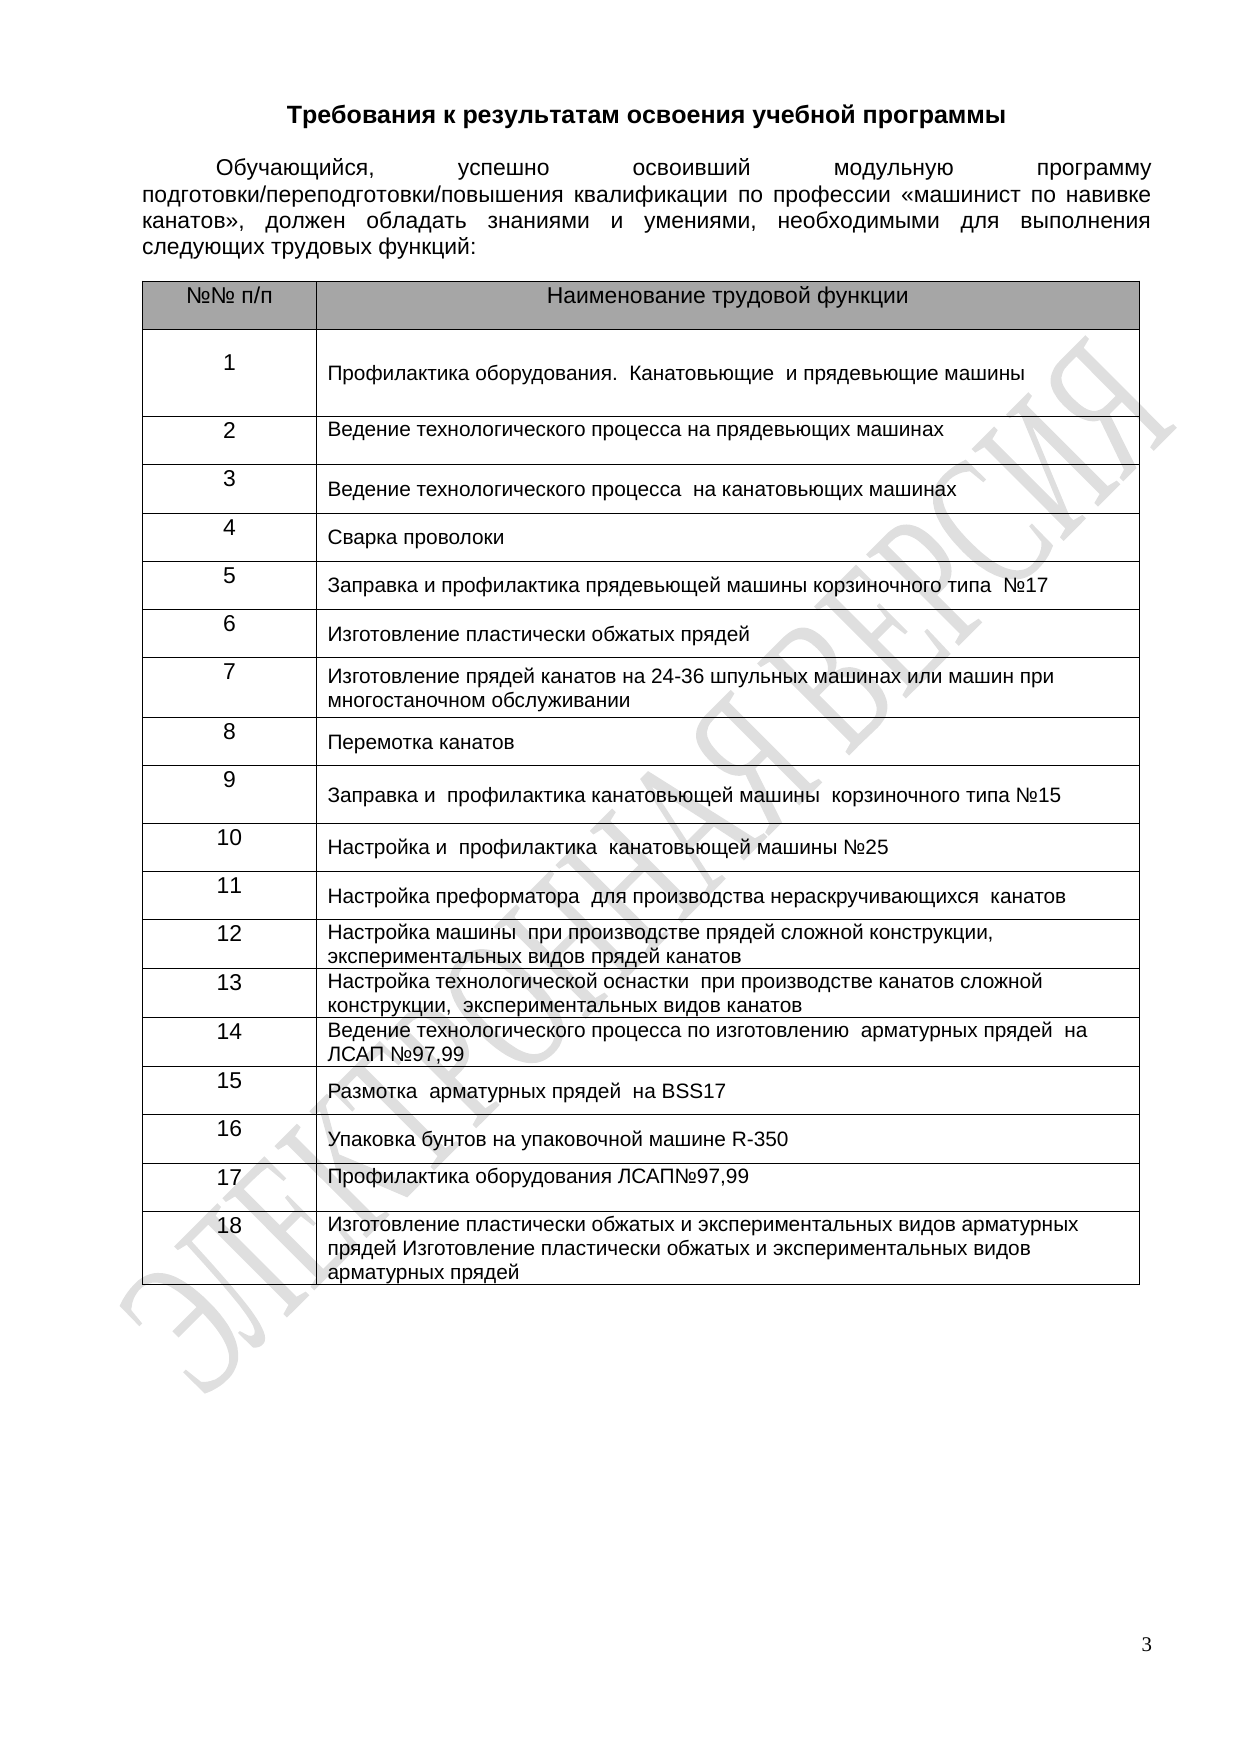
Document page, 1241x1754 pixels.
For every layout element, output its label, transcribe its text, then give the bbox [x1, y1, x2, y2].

table_cell 12 [143, 920, 316, 968]
table_cell 2 [143, 417, 316, 464]
table_cell 18 [143, 1212, 316, 1283]
table_cell Изготовление пластически обжатых прядей [317, 610, 1139, 657]
table_cell 11 [143, 872, 316, 919]
table_header Наименование трудовой функции [317, 282, 1139, 329]
table_cell Заправка и профилактика прядевьющей машины корзиночного типа №17 [317, 562, 1139, 609]
table_cell Настройка технологической оснастки при производстве канатов сложной конструкции, экспериментальных видов канатов [317, 969, 1139, 1017]
table_cell 15 [143, 1067, 316, 1114]
table_cell 5 [143, 562, 316, 609]
table_cell 4 [143, 514, 316, 561]
table_cell Ведение технологического процесса по изготовлению арматурных прядей на ЛСАП №97,99 [317, 1018, 1139, 1066]
table_cell Перемотка канатов [317, 718, 1139, 765]
table_cell Настройка и профилактика канатовьющей машины №25 [317, 824, 1139, 871]
table_cell 3 [143, 465, 316, 512]
table_cell Заправка и профилактика канатовьющей машины корзиночного типа №15 [317, 766, 1139, 823]
table_cell Сварка проволоки [317, 514, 1139, 561]
table_cell Ведение технологического процесса на прядевьющих машинах [317, 417, 1139, 464]
table_cell Профилактика оборудования. Канатовьющие и прядевьющие машины [317, 330, 1139, 416]
table_cell 1 [143, 330, 316, 416]
table_cell Настройка преформатора для производства нераскручивающихся канатов [317, 872, 1139, 919]
table_cell 13 [143, 969, 316, 1017]
table_cell 14 [143, 1018, 316, 1066]
table_cell 17 [143, 1164, 316, 1211]
table_cell Размотка арматурных прядей на BSS17 [317, 1067, 1139, 1114]
table_header №№ п/п [143, 282, 316, 329]
table_cell Изготовление пластически обжатых и экспериментальных видов арматурных прядей Изготовление пластически обжатых и экспериментальных видов арматурных прядей [317, 1212, 1139, 1283]
table_cell 7 [143, 658, 316, 717]
table_cell 16 [143, 1115, 316, 1162]
table_cell Настройка машины при производстве прядей сложной конструкции, экспериментальных видов прядей канатов [317, 920, 1139, 968]
table_cell Ведение технологического процесса на канатовьющих машинах [317, 465, 1139, 512]
table_cell 8 [143, 718, 316, 765]
table_cell 6 [143, 610, 316, 657]
table_cell Профилактика оборудования ЛСАП№97,99 [317, 1164, 1139, 1211]
table_cell 10 [143, 824, 316, 871]
table_cell Изготовление прядей канатов на 24-36 шпульных машинах или машин при многостаночном обслуживании [317, 658, 1139, 717]
table_cell 9 [143, 766, 316, 823]
text Требования к результатам освоения учебной программы [142, 100, 1152, 129]
text Обучающийся, успешно освоивший модульную программу подготовки/переподготовки/повышения квалификации по профессии «машинист по навивке канатов», должен обладать знаниями и умениями, необходимыми для выполнения следующих трудовых функций: [142, 154, 1152, 260]
table_cell Упаковка бунтов на упаковочной машине R-350 [317, 1115, 1139, 1162]
